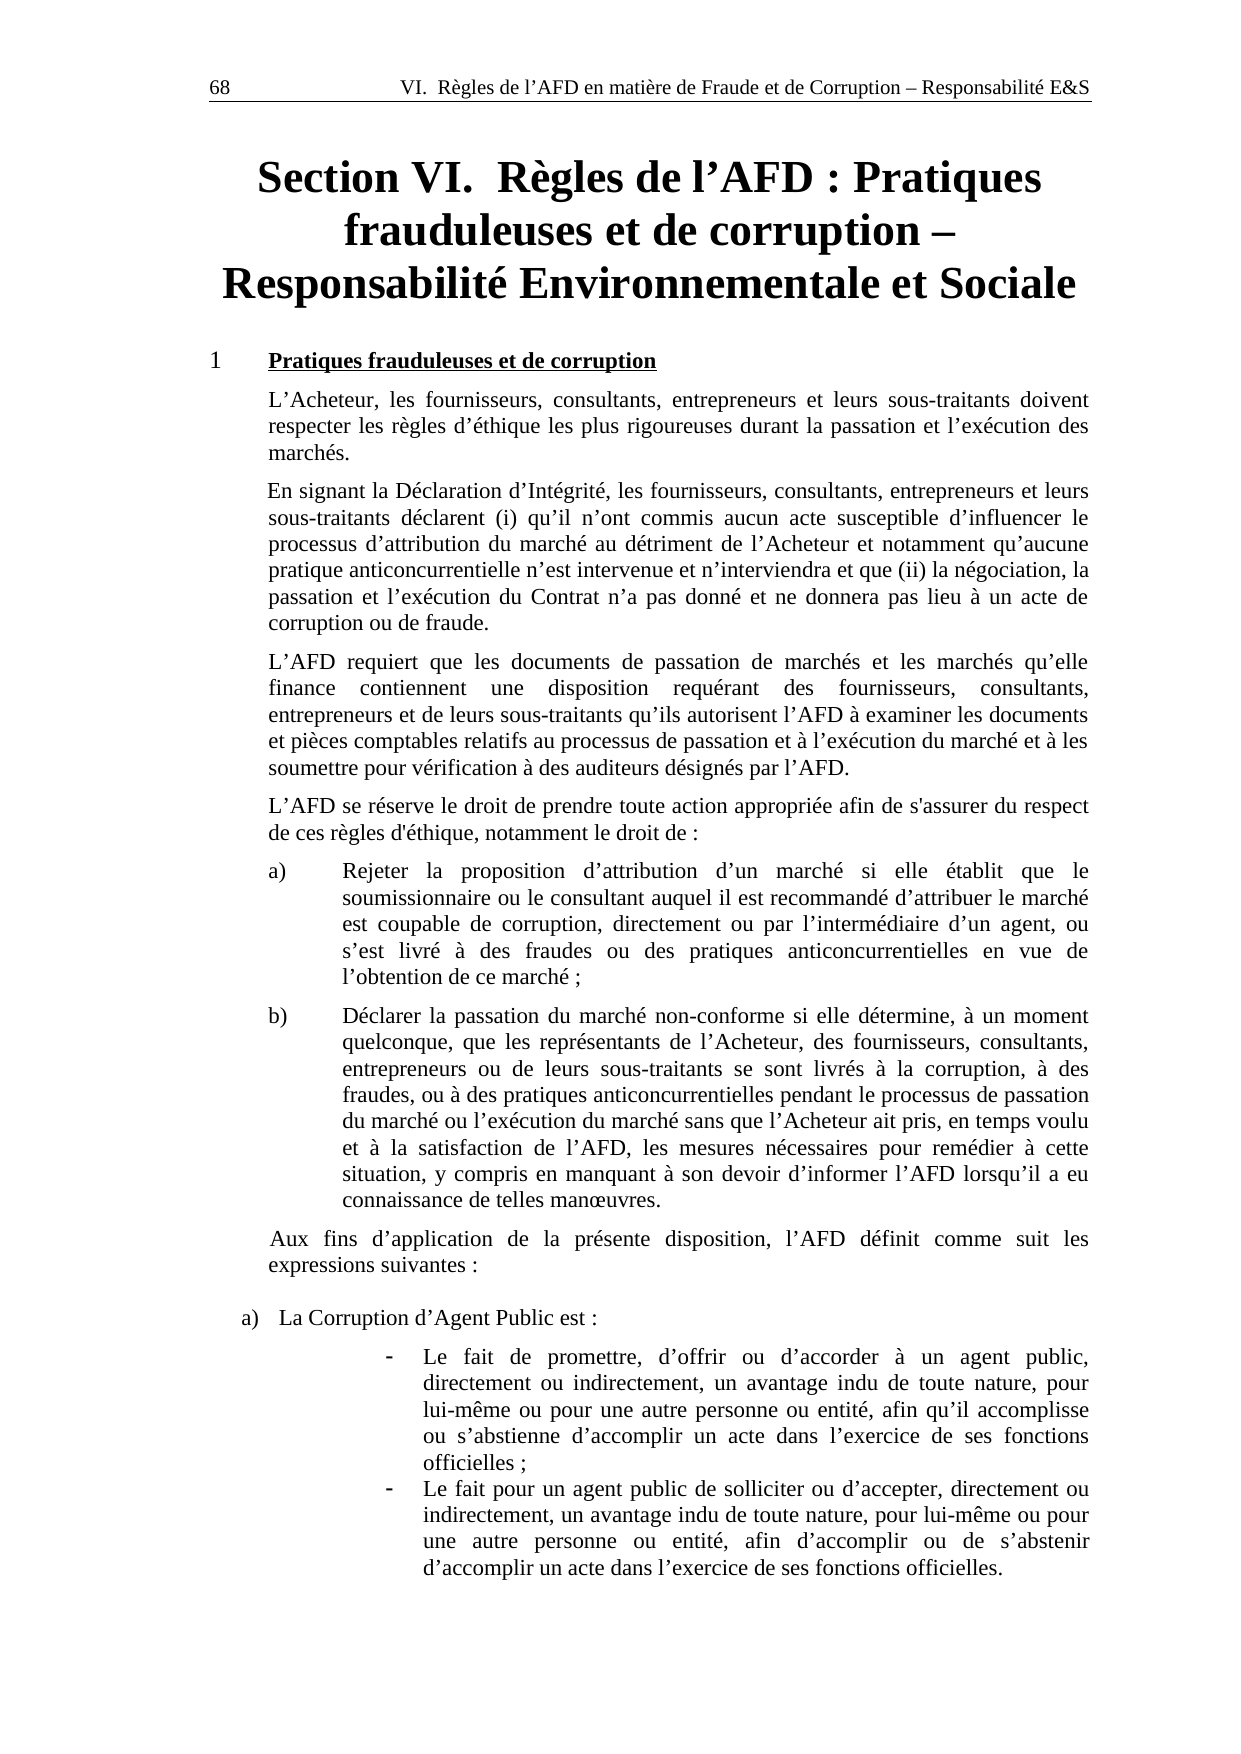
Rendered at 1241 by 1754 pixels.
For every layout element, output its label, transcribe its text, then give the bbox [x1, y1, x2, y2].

list La Corruption d’Agent Public est : [241, 1304, 1090, 1331]
text L’Acheteur, les fournisseurs, consultants, entrepreneurs et leurs sous-traitants doivent respecter les règles d’éthique les plus rigoureuses durant la passation et l’exécution des marchés. [268, 386, 1090, 465]
text En signant la Déclaration d’Intégrité, les fournisseurs, consultants, entrepreneurs et leurs sous-traitants déclarent (i) qu’il n’ont commis aucun acte susceptible d’influencer le processus d’attribution du marché au détriment de l’Acheteur et notamment qu’aucune pratique anticoncurrentielle n’est intervenue et n’interviendra et que (ii) la négociation, la passation et l’exécution du Contrat n’a pas donné et ne donnera pas lieu à un acte de corruption ou de fraude. [267, 477, 1090, 636]
text L’AFD se réserve le droit de prendre toute action appropriée afin de s'assurer du respect de ces règles d'éthique, notamment le droit de : [268, 792, 1090, 845]
list Déclarer la passation du marché non-conforme si elle détermine, à un moment quelconque, que les représentants de l’Acheteur, des fournisseurs, consultants, entrepreneurs ou de leurs sous-traitants se sont livrés à la corruption, à des fraudes, ou à des pratiques anticoncurrentielles pendant le processus de passation du marché ou l’exécution du marché sans que l’Acheteur ait pris, en temps voulu et à la satisfaction de l’AFD, les mesures nécessaires pour remédier à cette situation, y compris en manquant à son devoir d’informer l’AFD lorsqu’il a eu connaissance de telles manœuvres. [268, 1002, 1090, 1213]
list Rejeter la proposition d’attribution d’un marché si elle établit que le soumissionnaire ou le consultant auquel il est recommandé d’attribuer le marché est coupable de corruption, directement ou par l’intermédiaire d’un agent, ou s’est livré à des fraudes ou des pratiques anticoncurrentielles en vue de l’obtention de ce marché ; [268, 858, 1090, 989]
text 1 Pratiques frauduleuses et de corruption [209, 345, 1090, 373]
list Le fait pour un agent public de solliciter ou d’accepter, directement ou indirectement, un avantage indu de toute nature, pour lui-même ou pour une autre personne ou entité, afin d’accomplir ou de s’abstenir d’accomplir un acte dans l’exercice de ses fonctions officielles. [385, 1475, 1090, 1580]
text L’AFD requiert que les documents de passation de marchés et les marchés qu’elle finance contiennent une disposition requérant des fournisseurs, consultants, entrepreneurs et de leurs sous-traitants qu’ils autorisent l’AFD à examiner les documents et pièces comptables relatifs au processus de passation et à l’exécution du marché et à les soumettre pour vérification à des auditeurs désignés par l’AFD. [268, 648, 1090, 780]
list Le fait de promettre, d’offrir ou d’accorder à un agent public, directement ou indirectement, un avantage indu de toute nature, pour lui-même ou pour une autre personne ou entité, afin qu’il accomplisse ou s’abstienne d’accomplir un acte dans l’exercice de ses fonctions officielles ; [385, 1343, 1090, 1475]
subtitle Section VI. Règles de l’AFD : Pratiques frauduleuses et de corruption – Responsabilité Environnementale et Sociale [209, 150, 1090, 308]
text Aux fins d’application de la présente disposition, l’AFD définit comme suit les expressions suivantes : [268, 1225, 1090, 1278]
